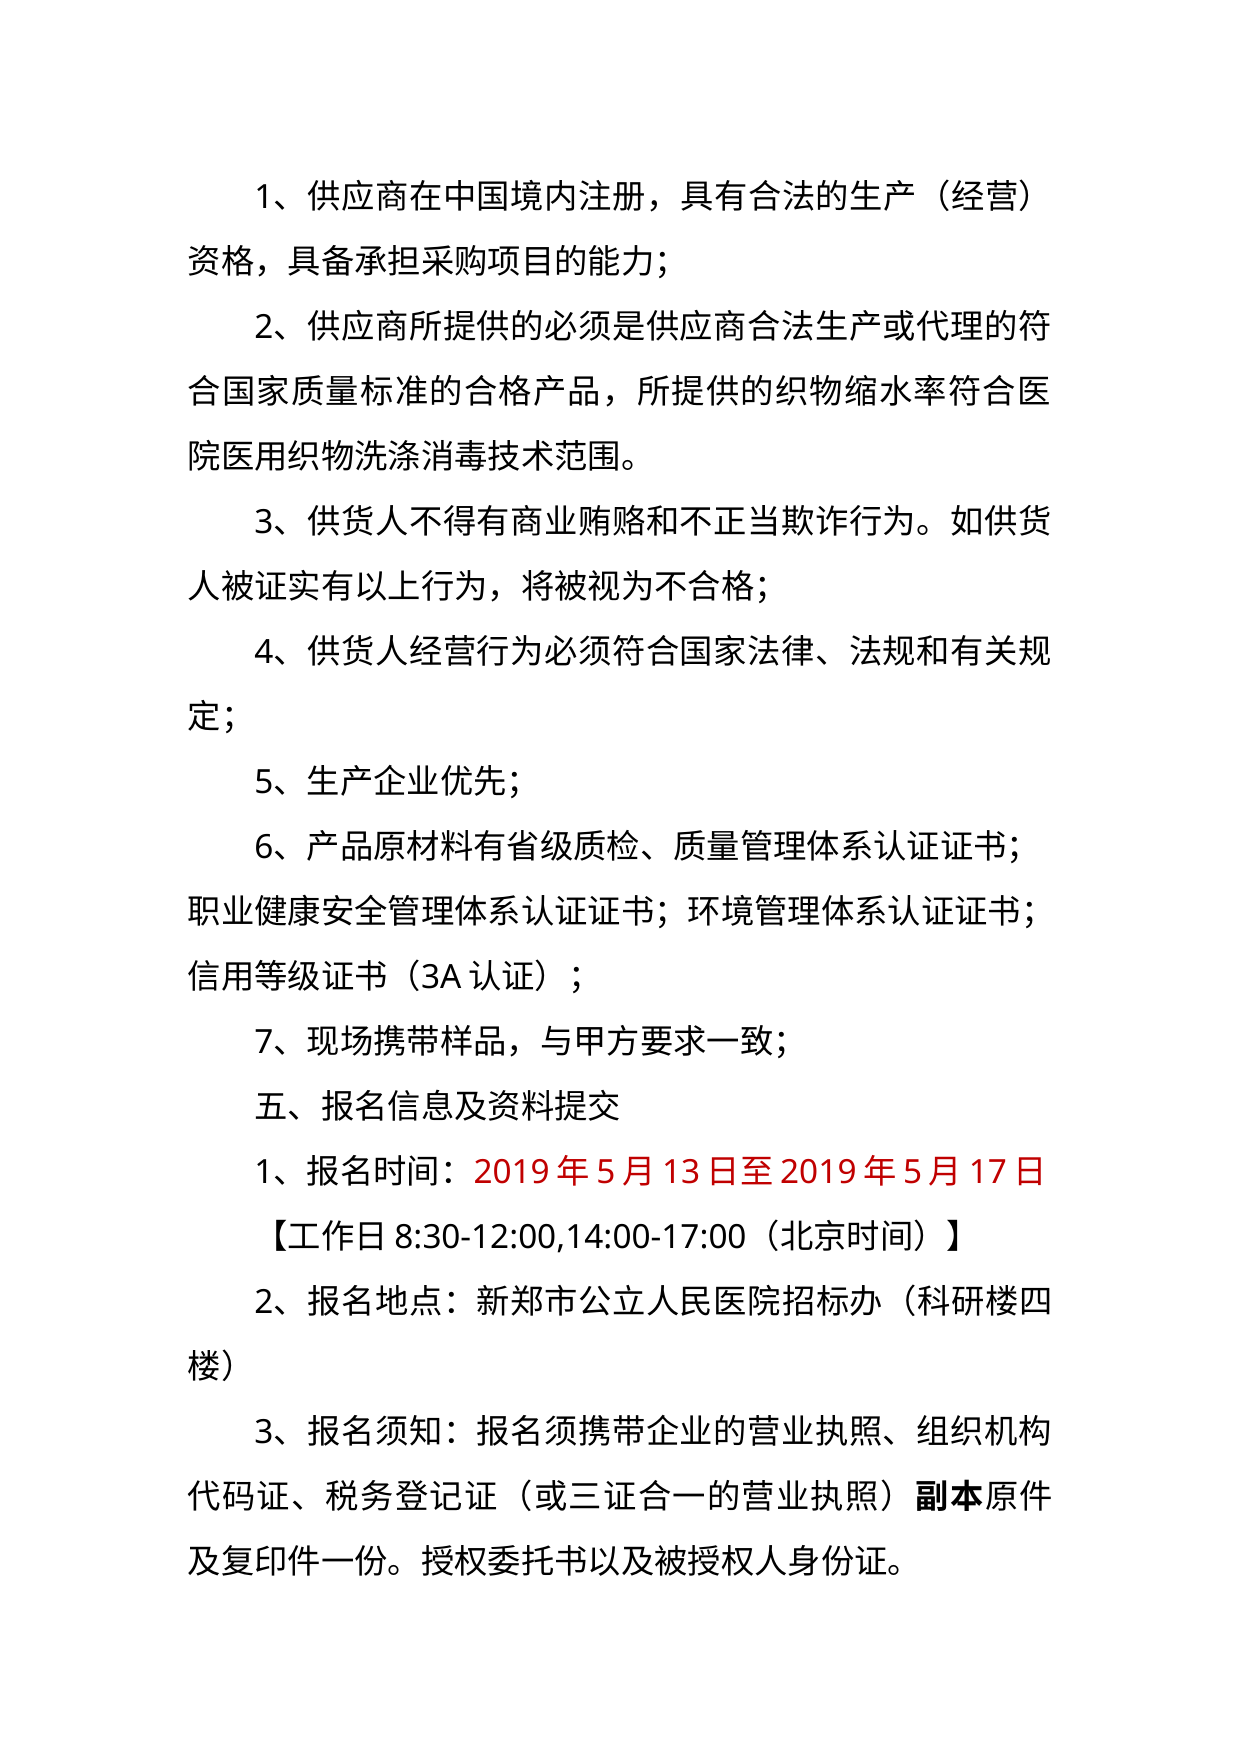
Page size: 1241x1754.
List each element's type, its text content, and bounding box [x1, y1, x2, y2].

text 【工作日8:30-12:00,14:00-17:00（北京时间）】 [187, 1202, 1053, 1267]
text 5、生产企业优先； [187, 747, 1053, 812]
text 7、现场携带样品，与甲方要求一致； [187, 1007, 1053, 1072]
text 3、报名须知：报名须携带企业的营业执照、组织机构代码证、税务登记证（或三证合一的营业执照）副本原件及复印件一份。授权委托书以及被授权人身份证。 [187, 1397, 1053, 1592]
text 3、供货人不得有商业贿赂和不正当欺诈行为。如供货人被证实有以上行为，将被视为不合格； [187, 487, 1053, 617]
text 6、产品原材料有省级质检、质量管理体系认证证书；职业健康安全管理体系认证证书；环境管理体系认证证书；信用等级证书（3A认证）； [187, 812, 1053, 1007]
text 2、供应商所提供的必须是供应商合法生产或代理的符合国家质量标准的合格产品，所提供的织物缩水率符合医院医用织物洗涤消毒技术范围。 [187, 292, 1053, 487]
text 4、供货人经营行为必须符合国家法律、法规和有关规定； [187, 617, 1053, 747]
text 1、报名时间：2019年5月13日至2019年5月17日 [187, 1137, 1053, 1202]
text 2、报名地点：新郑市公立人民医院招标办（科研楼四楼） [187, 1267, 1053, 1397]
text 五、报名信息及资料提交 [187, 1072, 1053, 1137]
text 1、供应商在中国境内注册，具有合法的生产（经营）资格，具备承担采购项目的能力； [187, 162, 1053, 292]
